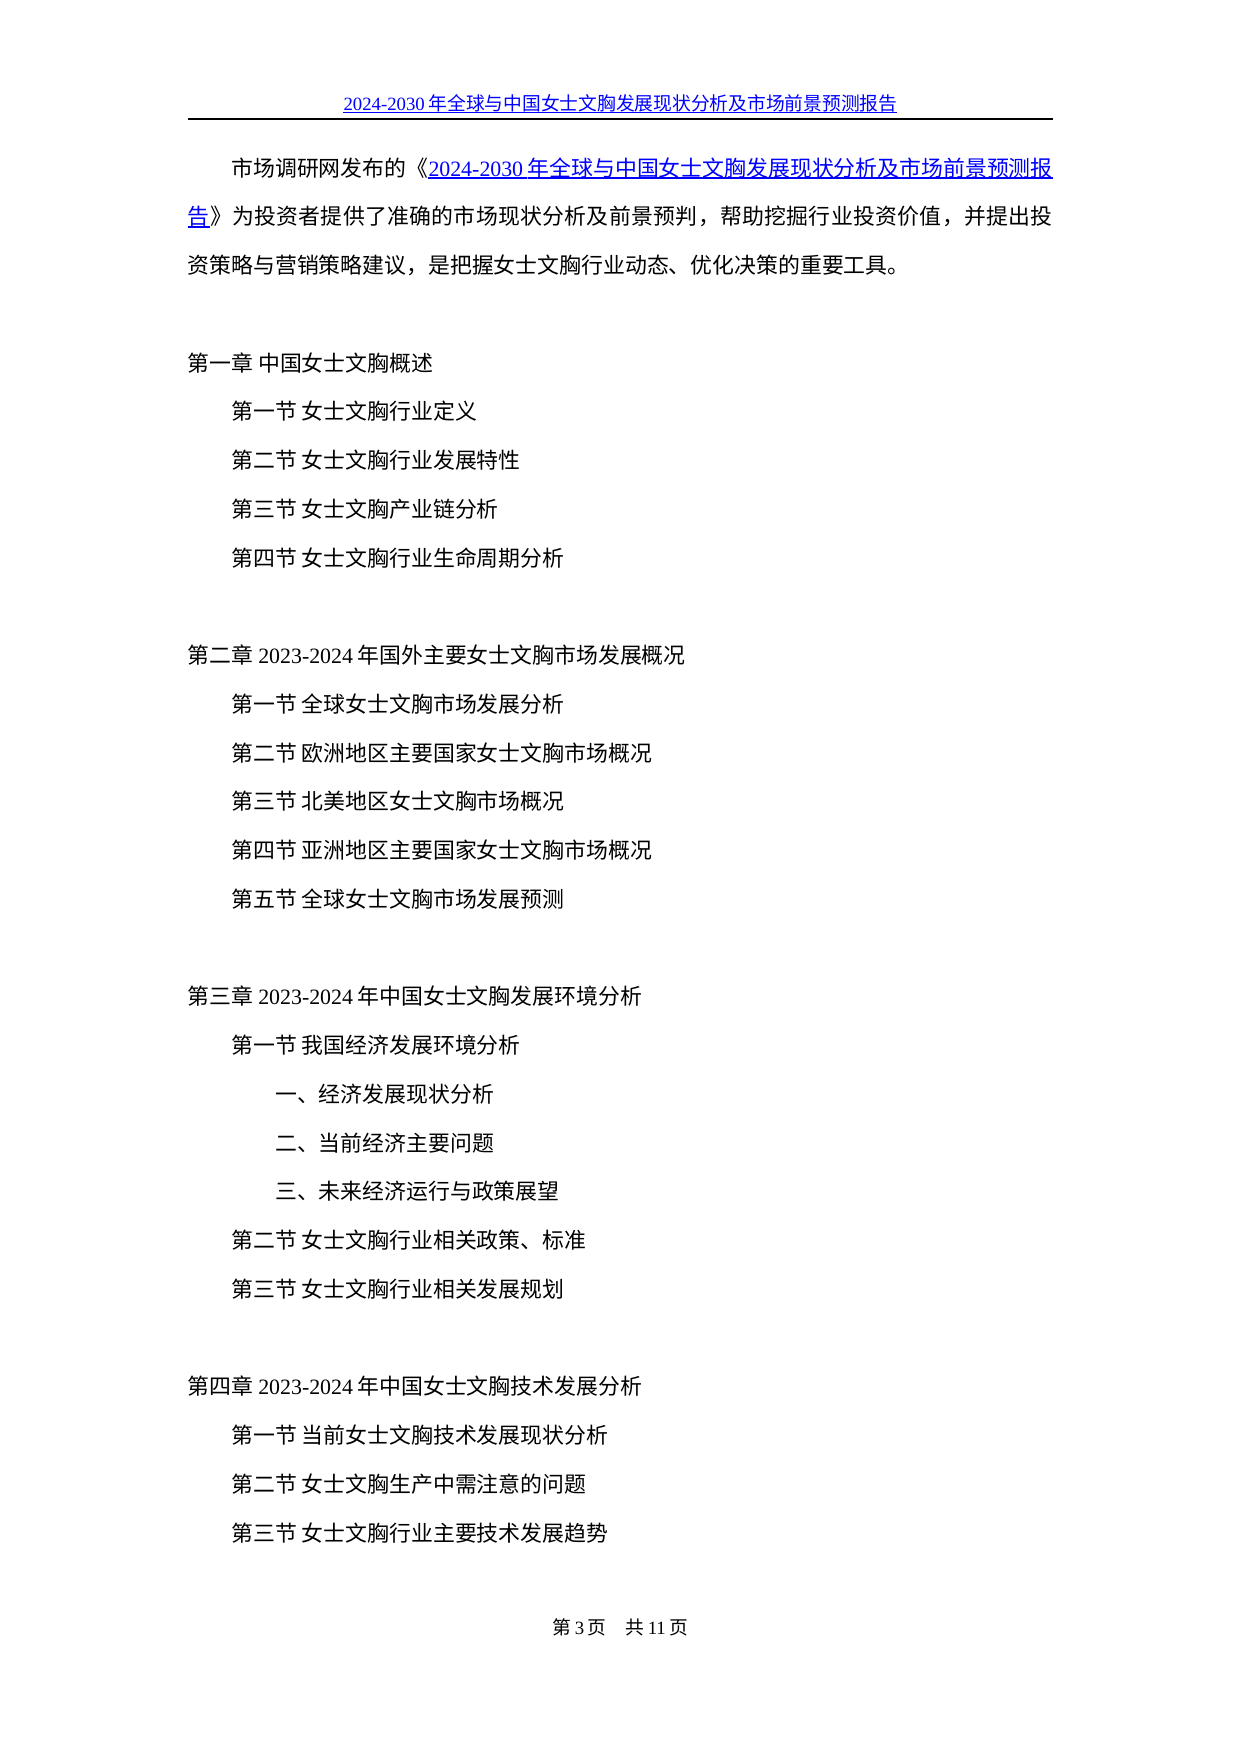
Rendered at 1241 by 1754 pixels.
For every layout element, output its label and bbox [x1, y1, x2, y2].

text [187, 150, 1053, 1548]
